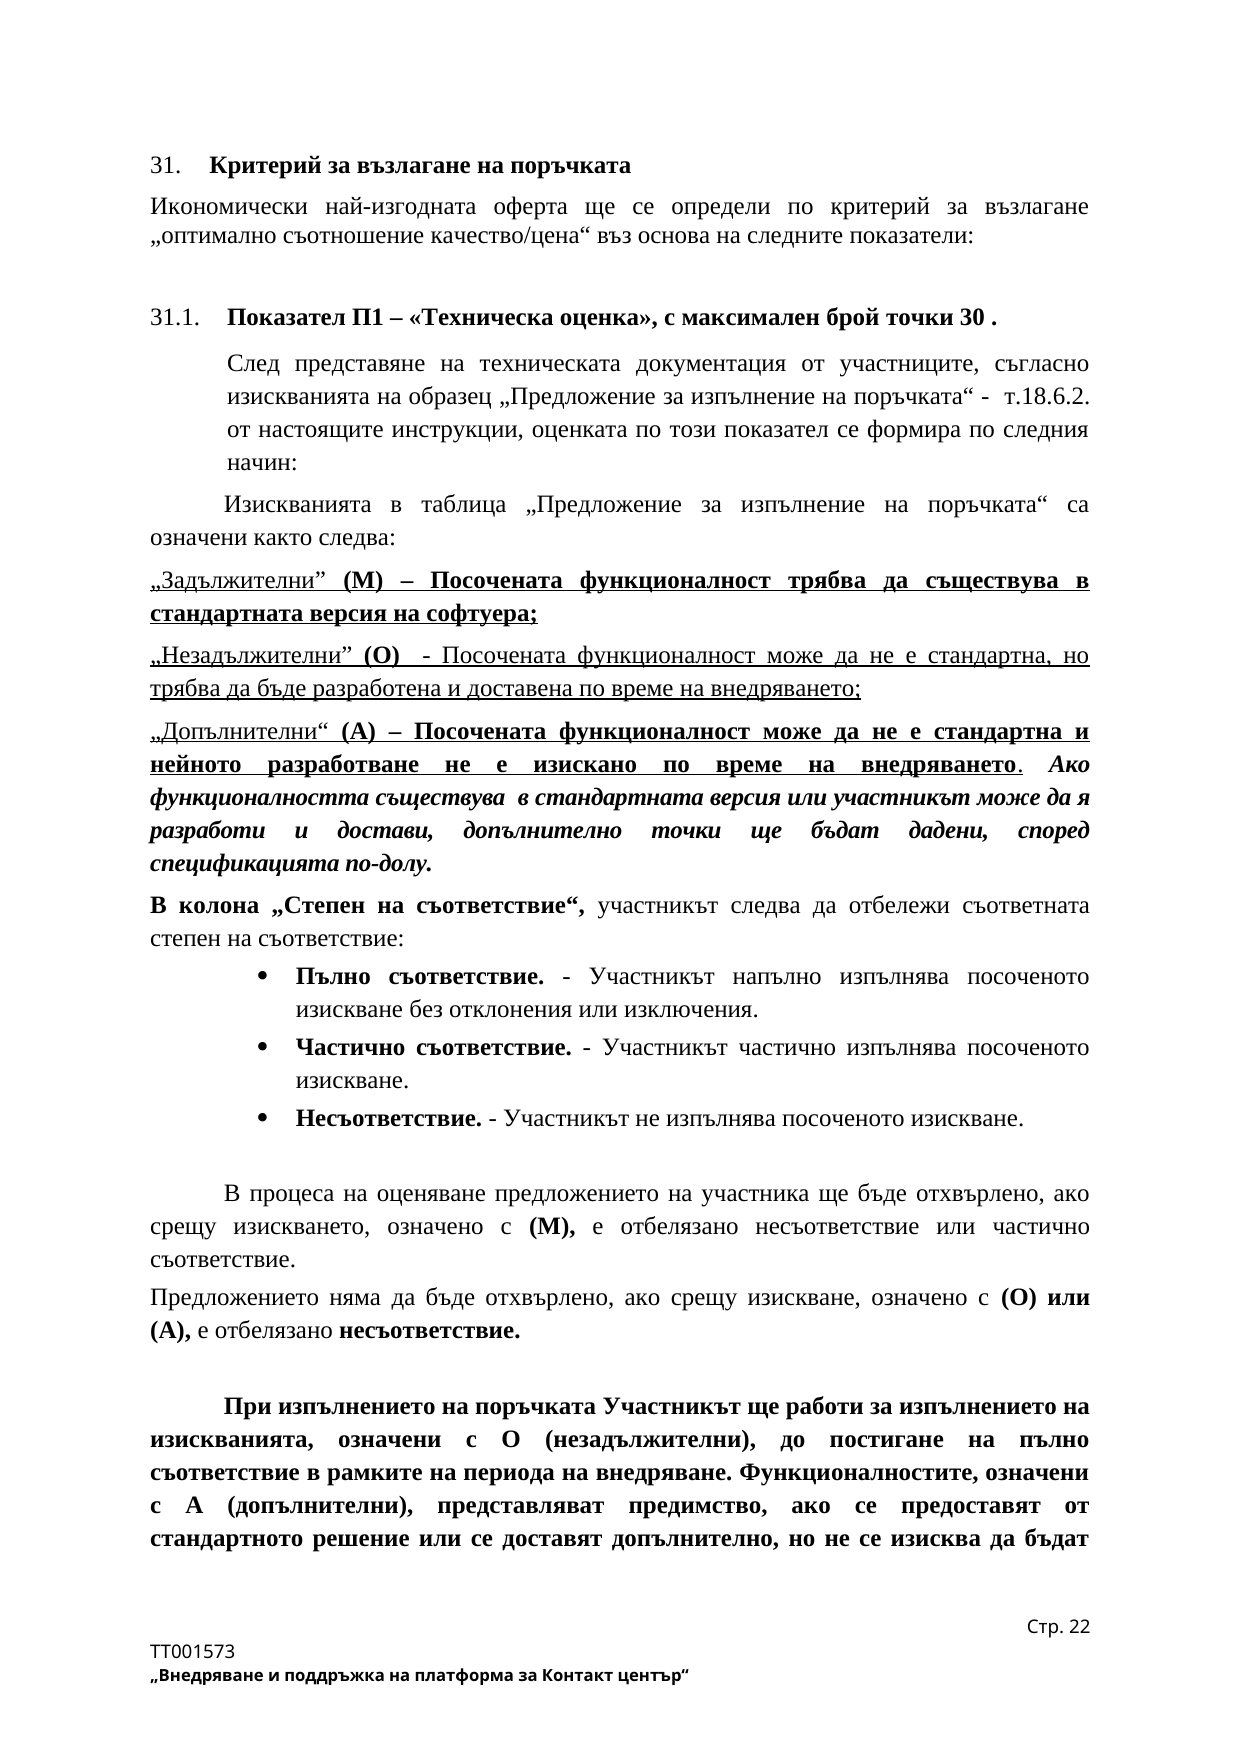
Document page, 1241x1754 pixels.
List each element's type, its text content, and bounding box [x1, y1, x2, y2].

list Критерий зa възлагане на поръчката [150, 150, 1090, 179]
list Несъответствие. - Участникът не изпълнява посоченото изискване. [258, 1103, 1090, 1131]
text В колона „Степен на съответствие“, участникът следва да отбележи съответната степен на съответствие: [150, 890, 1090, 952]
list Пълно съответствие. - Участникът напълно изпълнява посоченото изискване без отклонения или изключения. [258, 961, 1090, 1023]
list Икономически най-изгодната оферта ще се определи по критерий за възлагане „оптимално съотношение качество/цена“ въз основа на следните показатели: [150, 191, 1090, 249]
list Частично съответствие. - Участникът частично изпълнява посоченото изискване. [258, 1032, 1090, 1094]
text „Допълнителни“ (А) – Посочената функционалност може да не е стандартна и нейното разработване не е изискано по време на внедряването. Ако функционалността съществува в стандартната версия или участникът може да я разработи и достави, допълнително точки ще бъдат дадени, според спецификацията по-долу. [150, 742, 1090, 877]
text „Незадължителни” (О) - Посочената функционалност може да не е стандартна, но трябва да бъде разработена и доставена по време на внедряването; [150, 667, 1090, 702]
text Изискванията в таблица „Предложение за изпълнение на поръчката“ са означени както следва: [150, 489, 1090, 551]
text „Задължителни” (M) – Посочената функционалност трябва да съществува в стандартната версия на софтуера; [150, 591, 1090, 627]
list Показател П1 – «Техническа оценка», с максимален брой точки 30 . [150, 302, 1090, 331]
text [150, 1391, 1090, 1552]
text „Незадължителни” (О) - Посочената функционалност може да не е стандартна, но трябва да бъде разработена и доставена по време на внедряването; [150, 640, 1090, 665]
text В процеса на оценяване предложението на участника ще бъде отхвърлено, ако срещу изискването, означено с (M), е отбелязано несъответствие или частично съответствие. [150, 1178, 1090, 1273]
text „Допълнителни“ (А) – Посочената функционалност може да не е стандартна и нейното разработване не е изискано по време на внедряването. Ако функционалността съществува в стандартната версия или участникът може да я разработи и достави, допълнително точки ще бъдат дадени, според спецификацията по-долу. [150, 716, 1090, 741]
text След представяне на техническата документация от участниците, съгласно изискванията на образец „Предложение за изпълнение на поръчката“ - т.18.6.2. от настоящите инструкции, оценката по този показател се формира по следния начин: [227, 348, 1090, 476]
text „Задължителни” (M) – Посочената функционалност трябва да съществува в стандартната версия на софтуера; [150, 565, 1090, 590]
text Предложението няма да бъде отхвърлено, ако срещу изискване, означено с (О) или (А), е отбелязано несъответствие. [150, 1282, 1090, 1344]
